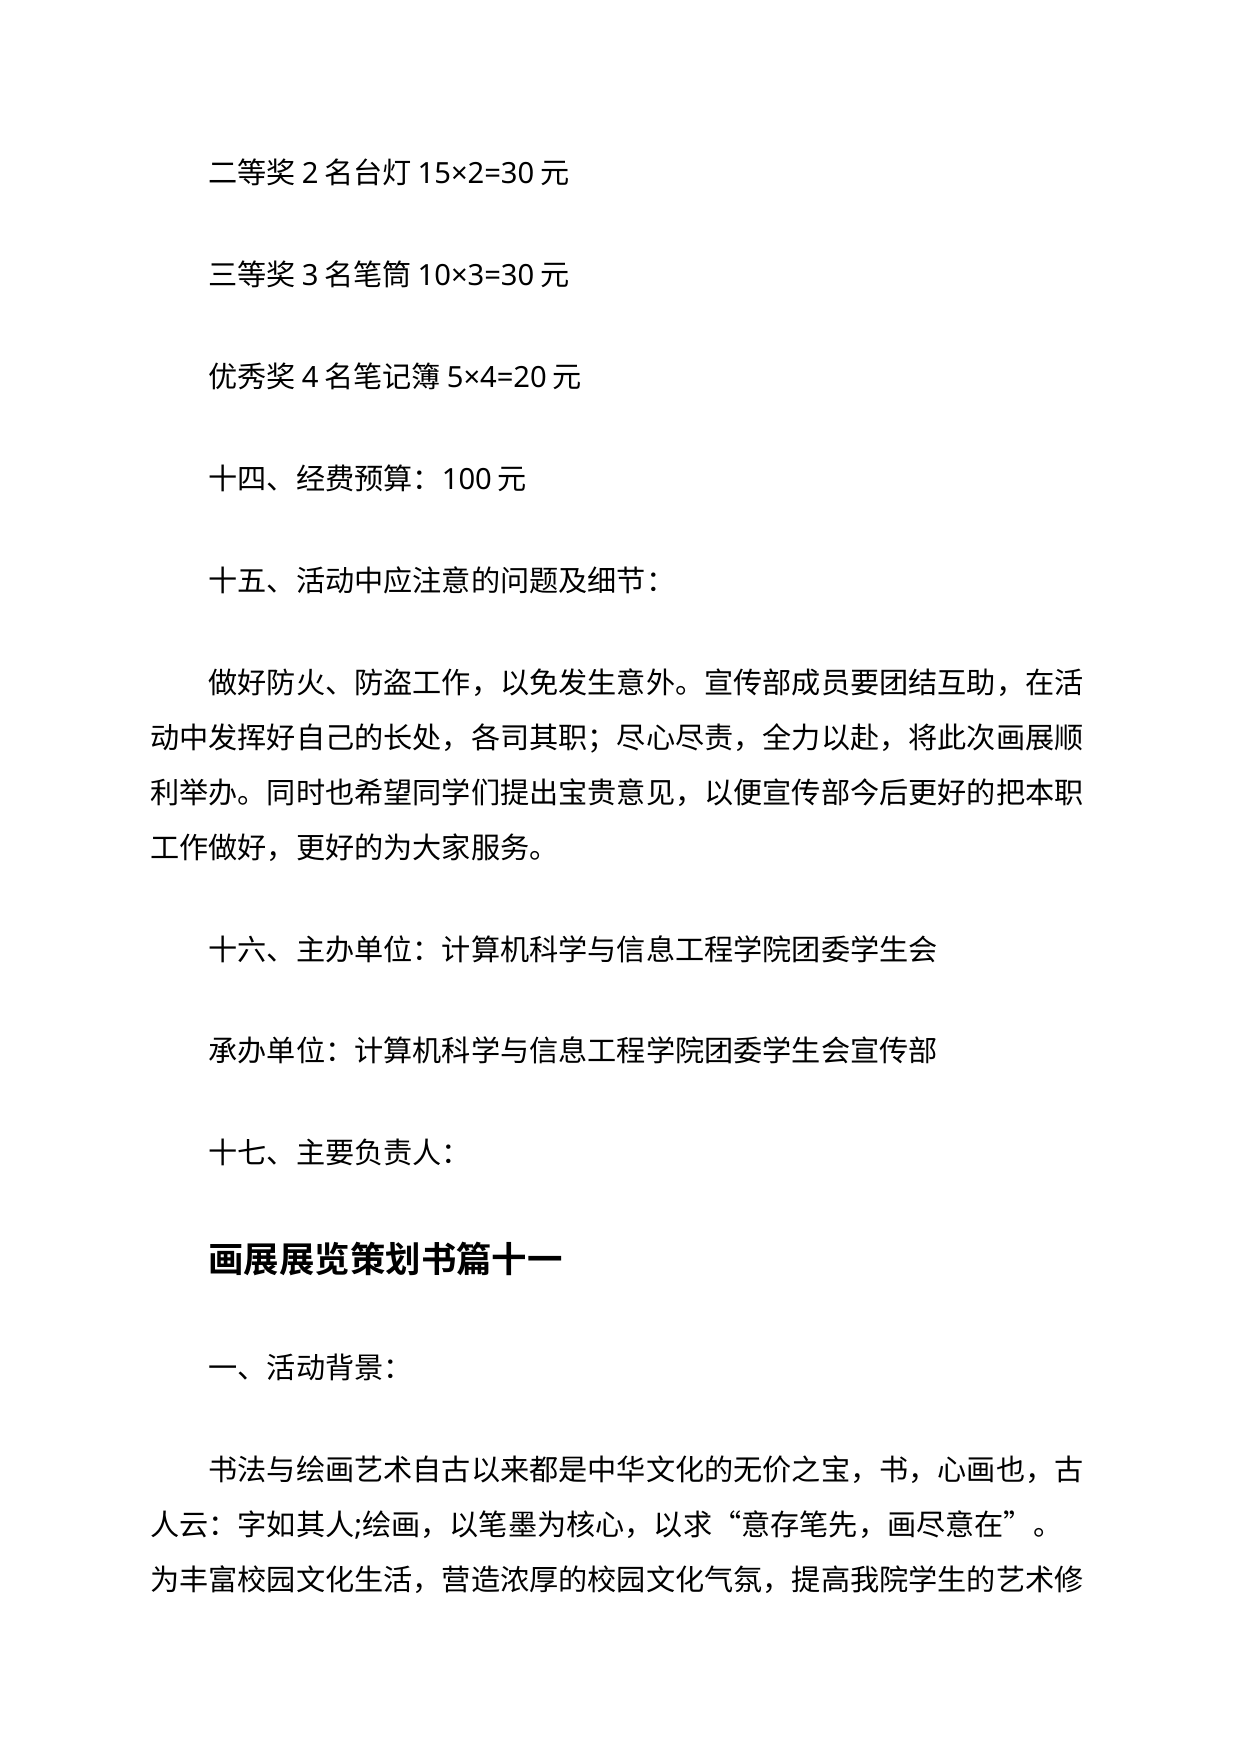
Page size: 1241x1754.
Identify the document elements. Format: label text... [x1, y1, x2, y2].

text 十六、主办单位：计算机科学与信息工程学院团委学生会 [150, 926, 1090, 968]
text 二等奖2名台灯15×2=30元 [150, 150, 1090, 192]
text 承办单位：计算机科学与信息工程学院团委学生会宣传部 [150, 1028, 1090, 1070]
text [150, 1447, 1090, 1599]
text 十四、经费预算：100元 [150, 456, 1090, 498]
text 优秀奖4名笔记簿5×4=20元 [150, 354, 1090, 396]
text 十七、主要负责人： [150, 1130, 1090, 1172]
text 三等奖3名笔筒10×3=30元 [150, 252, 1090, 294]
text 十五、活动中应注意的问题及细节： [150, 558, 1090, 600]
text 一、活动背景： [150, 1345, 1090, 1387]
text 画展展览策划书篇十一 [150, 1231, 1090, 1283]
text 做好防火、防盗工作，以免发生意外。宣传部成员要团结互助，在活动中发挥好自己的长处，各司其职；尽心尽责，全力以赴，将此次画展顺利举办。同时也希望同学们提出宝贵意见，以便宣传部今后更好的把本职工作做好，更好的为大家服务。 [150, 660, 1090, 867]
